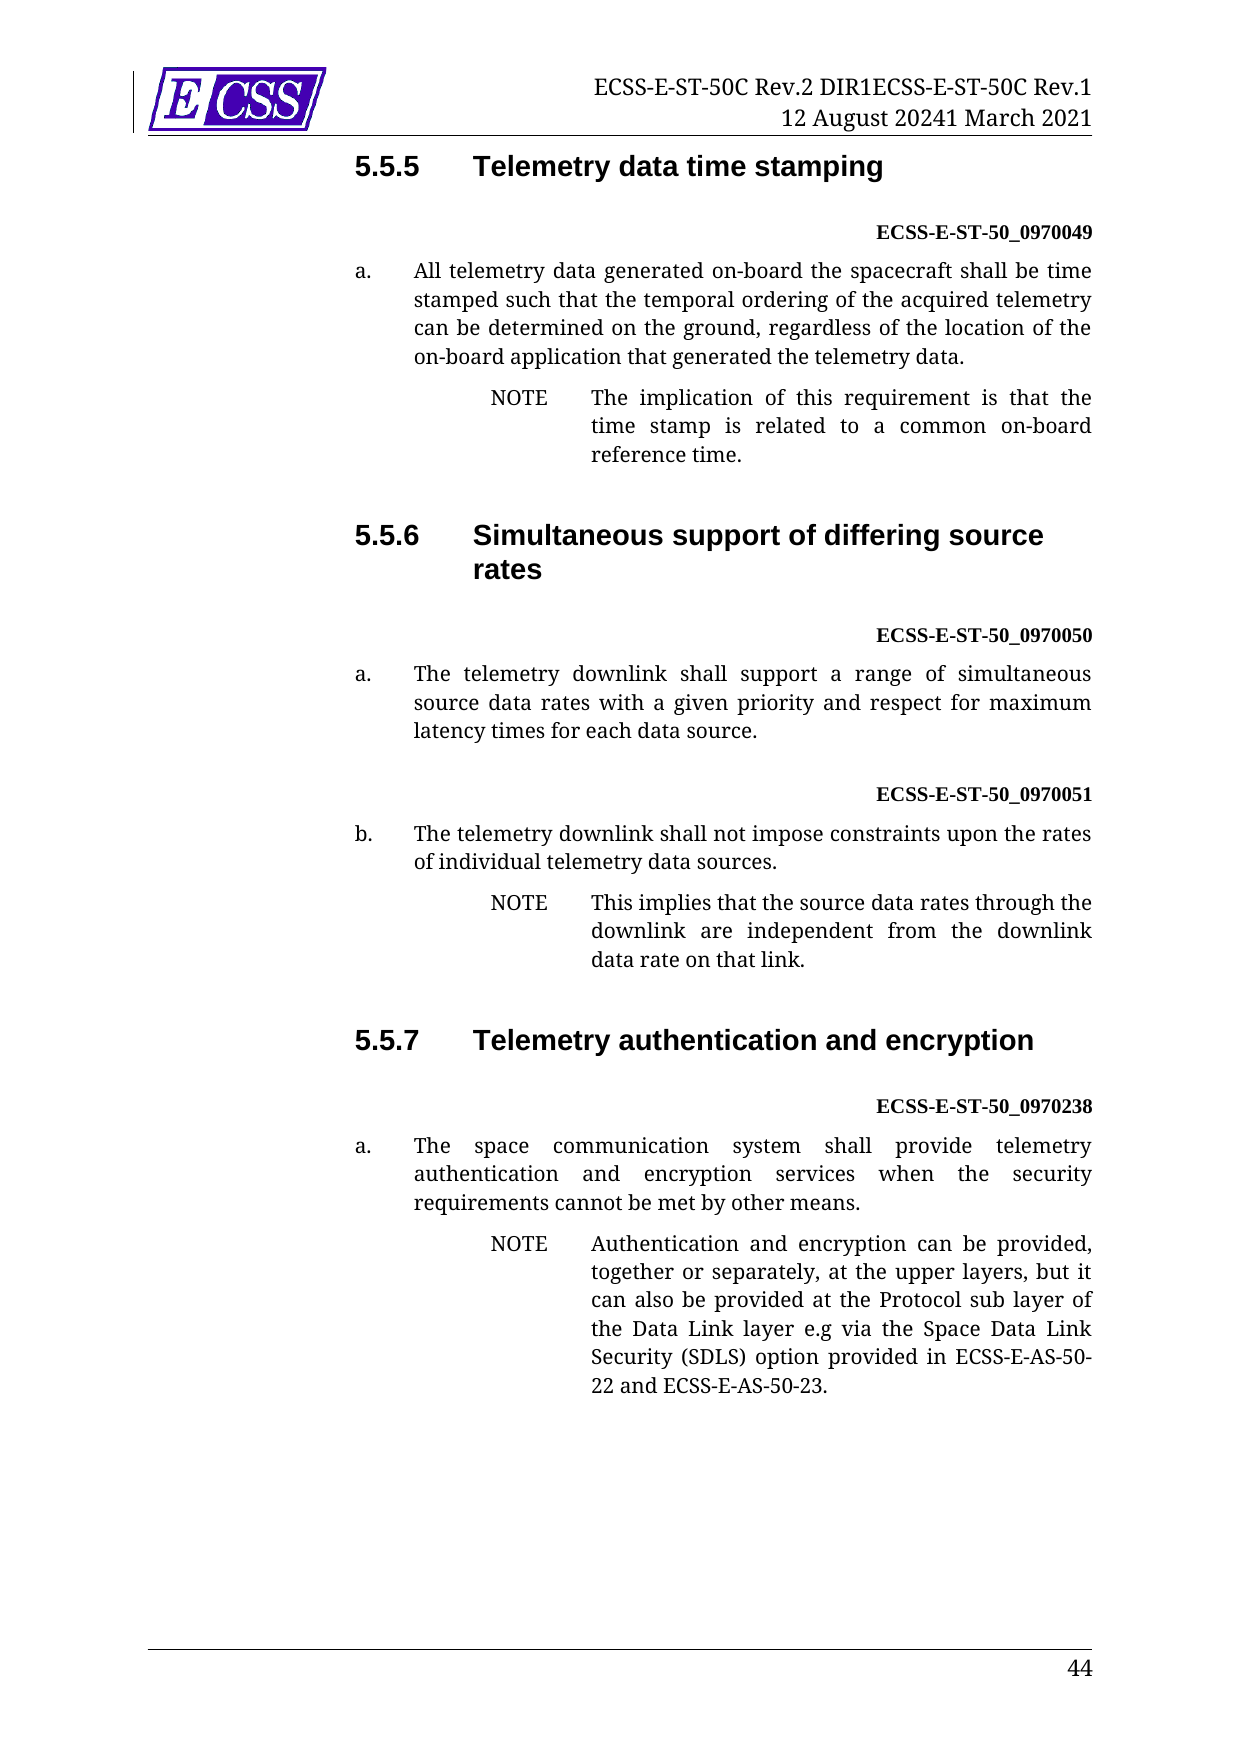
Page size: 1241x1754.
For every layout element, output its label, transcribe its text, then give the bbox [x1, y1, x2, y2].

text This implies that the source data rates through the downlink are independent from the downlink data rate on that link. [490, 888, 1092, 973]
text ECSS-E-ST-50_0970049 [148, 220, 1092, 244]
text All telemetry data generated on-board the spacecraft shall be time stamped such that the temporal ordering of the acquired telemetry can be determined on the ground, regardless of the location of the on-board application that generated the telemetry data. [354, 257, 1092, 370]
subtitle Telemetry authentication and encryption [354, 1023, 1092, 1057]
text The telemetry downlink shall not impose constraints upon the rates of individual telemetry data sources. [354, 819, 1092, 876]
text Authentication and encryption can be provided, together or separately, at the upper layers, but it can also be provided at the Protocol sub layer of the Data Link layer e.g via the Space Data Link Security (SDLS) option provided in ECSS-E-AS-50-22 and ECSS-E-AS-50-23. [490, 1229, 1092, 1399]
text The implication of this requirement is that the time stamp is related to a common on-board reference time. [490, 383, 1092, 468]
text ECSS-E-ST-50_0970050 [148, 623, 1092, 647]
subtitle Telemetry data time stamping [354, 149, 1092, 182]
text The space communication system shall provide telemetry authentication and encryption services when the security requirements cannot be met by other means. [354, 1131, 1092, 1216]
text ECSS-E-ST-50_0970238 [148, 1094, 1092, 1118]
picture [148, 67, 327, 131]
subtitle Simultaneous support of differing source rates [354, 518, 1092, 585]
text ECSS-E-ST-50_0970051 [148, 782, 1092, 806]
text The telemetry downlink shall support a range of simultaneous source data rates with a given priority and respect for maximum latency times for each data source. [354, 659, 1092, 744]
